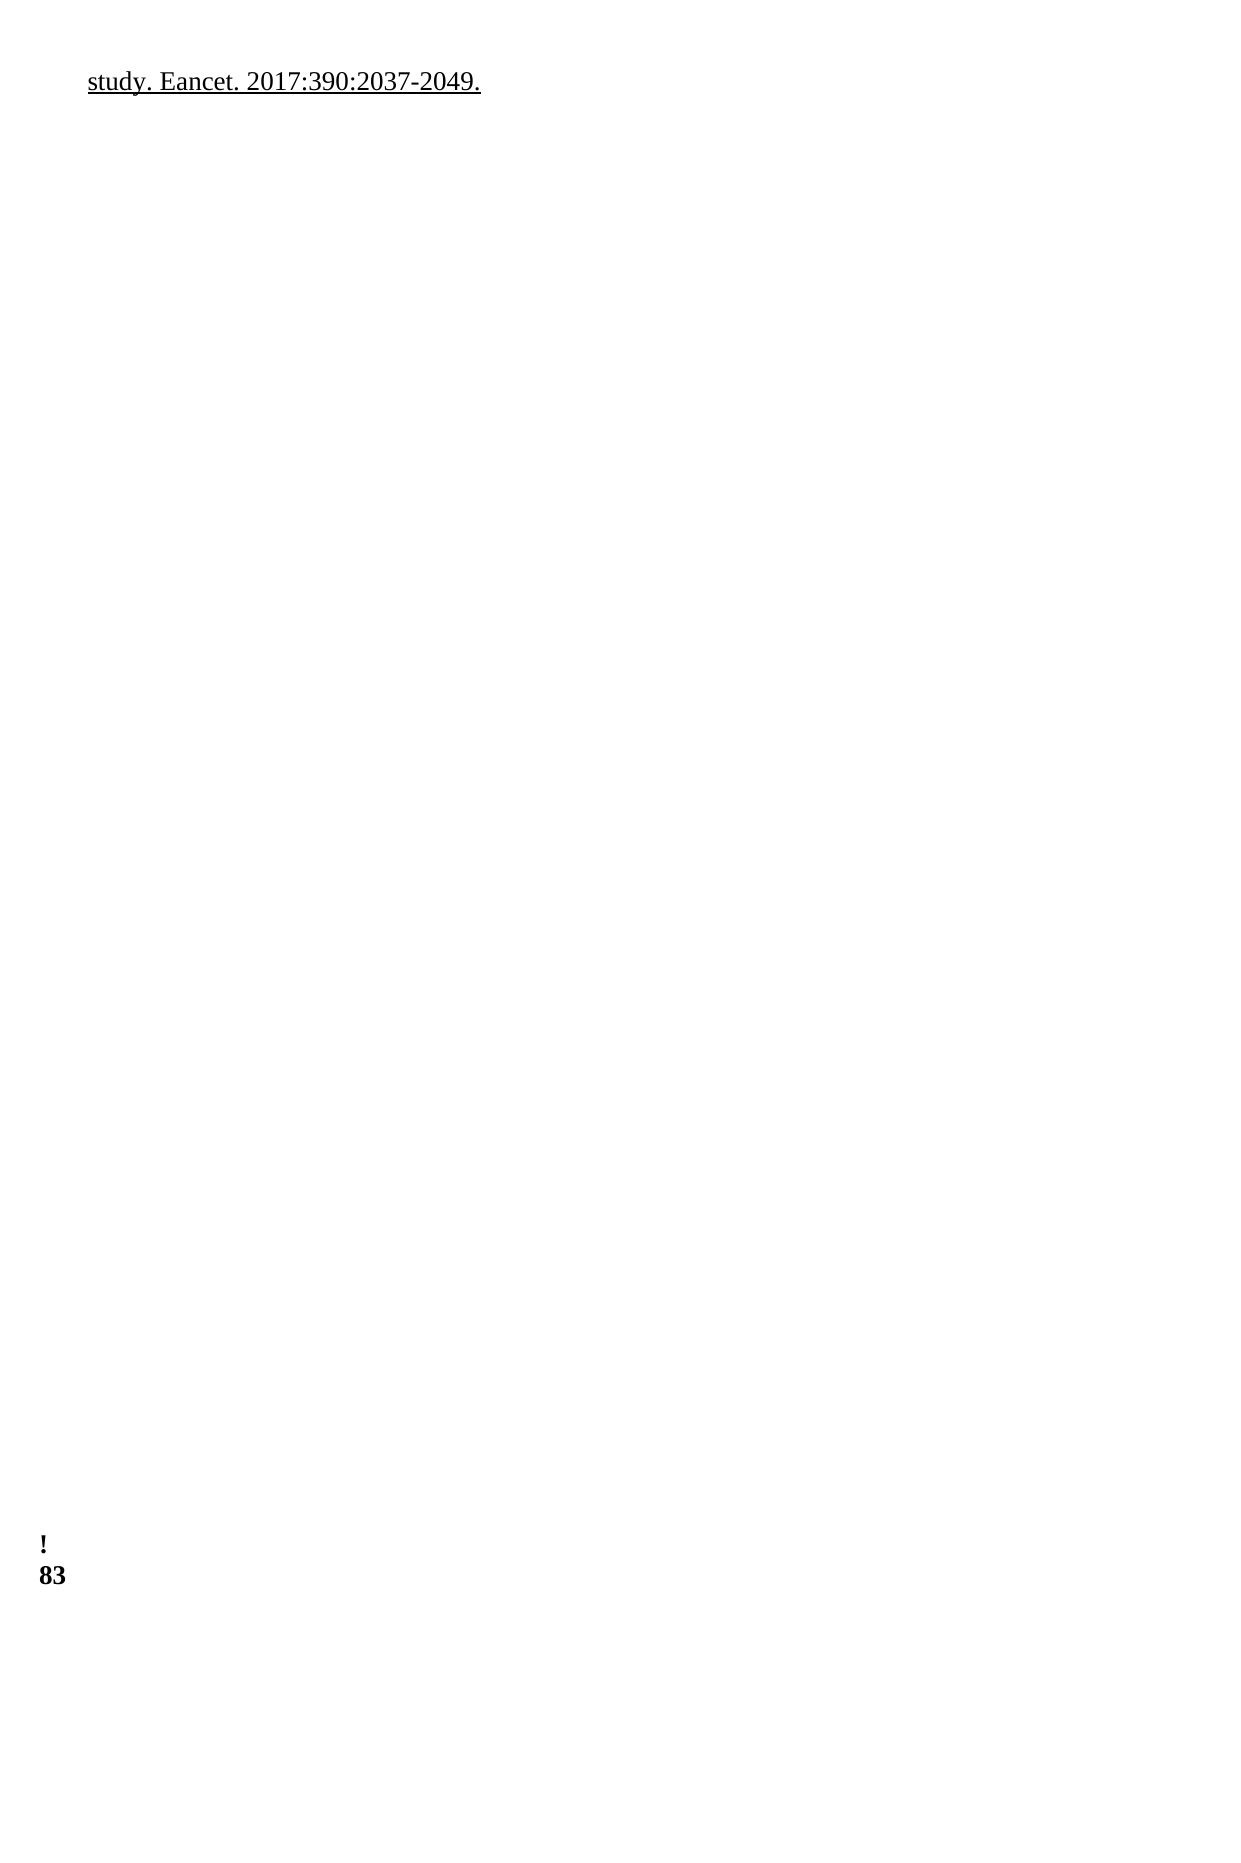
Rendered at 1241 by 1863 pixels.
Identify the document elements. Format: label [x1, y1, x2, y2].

text [87, 58, 1210, 99]
